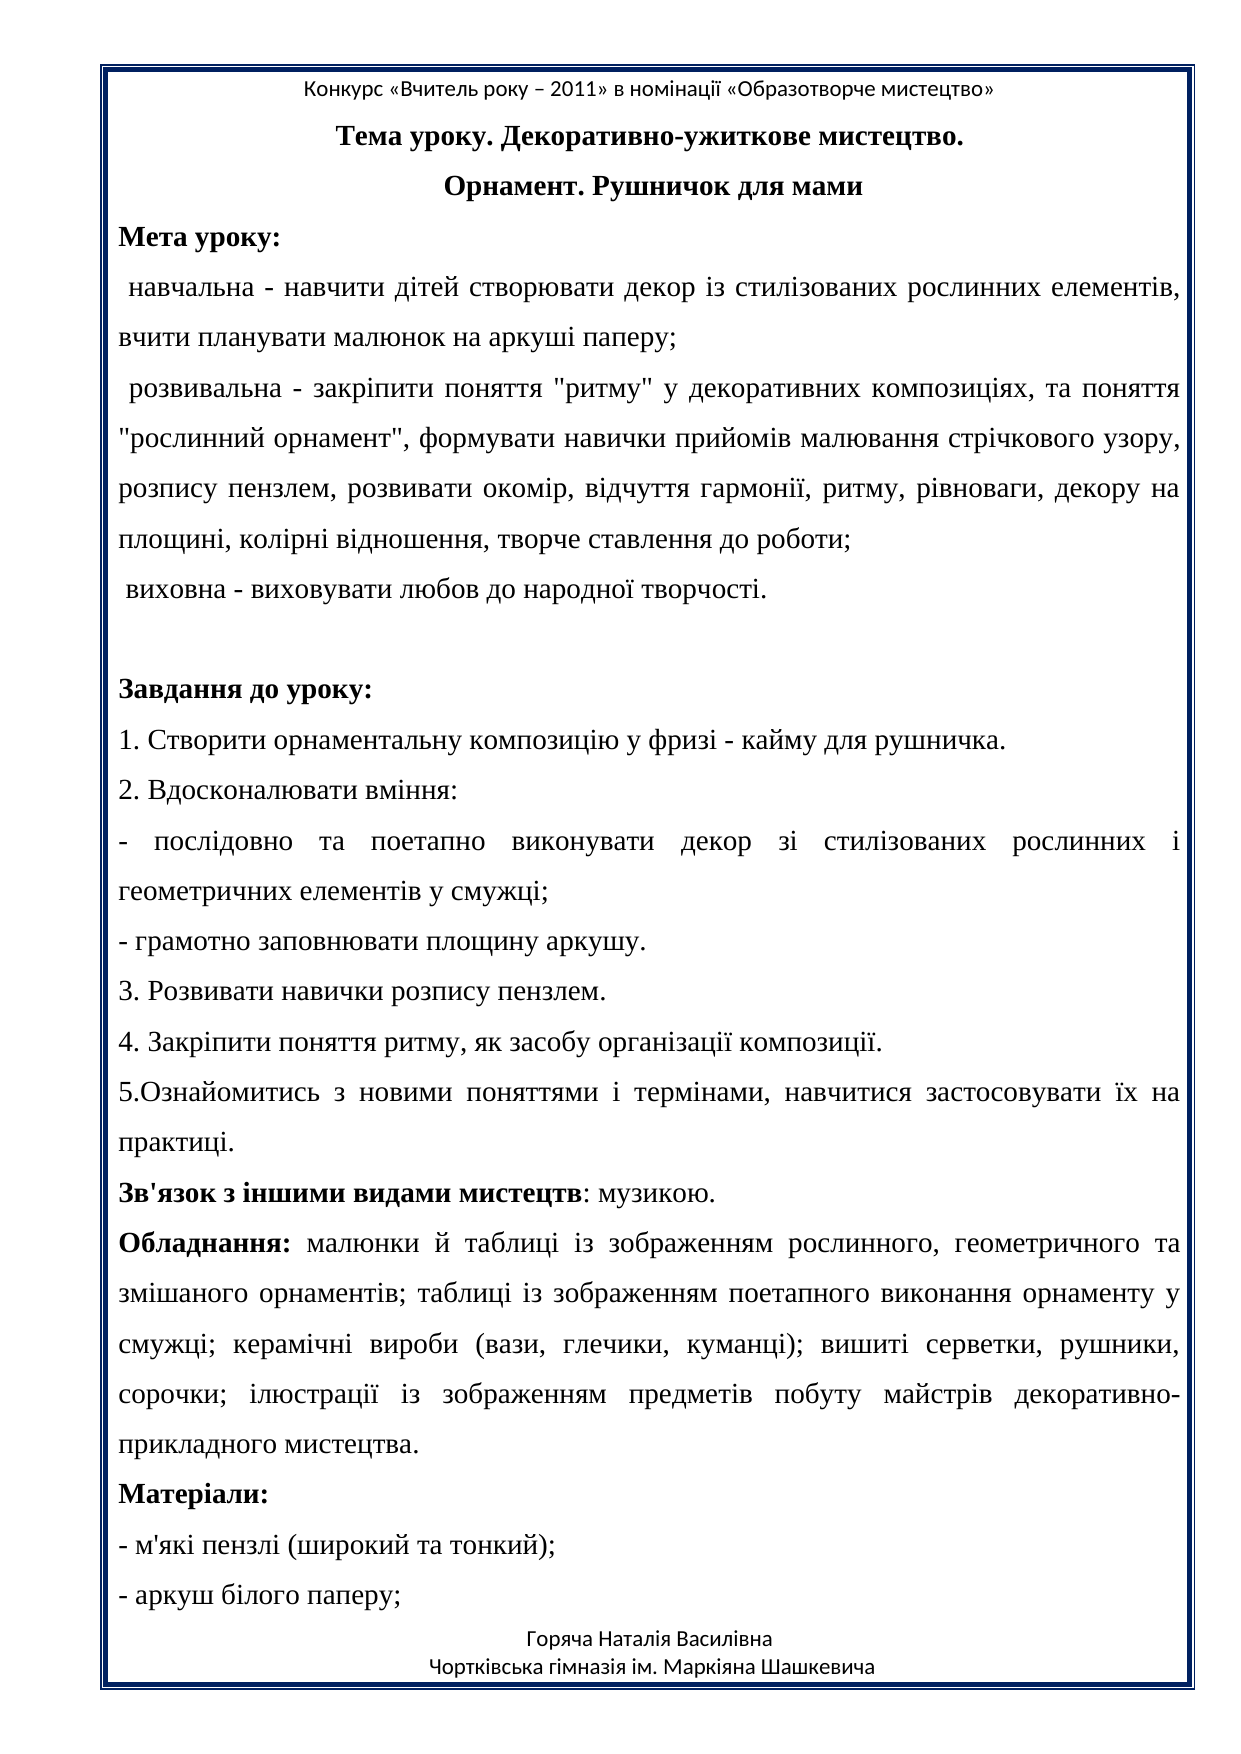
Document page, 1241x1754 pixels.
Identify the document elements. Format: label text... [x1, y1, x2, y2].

text 3. Розвивати навички розпису пензлем. [118, 973, 1181, 1007]
text Завдання до уроку: [118, 672, 1181, 705]
text розвивальна - закріпити поняття "ритму" у декоративних композиціях, та поняття "рослинний орнамент", формувати навички прийомів малювання стрічкового узору, розпису пензлем, розвивати окомір, відчуття гармонії, ритму, рівноваги, декору на площині, колірні відношення, творче ставлення до роботи; [118, 370, 1181, 554]
text 5.Ознайомитись з новими поняттями і термінами, навчитися застосовувати їх на практиці. [118, 1074, 1181, 1158]
text 1. Створити орнаментальну композицію у фризі - кайму для рушничка. [118, 722, 1181, 756]
text Орнамент. Рушничок для мами [118, 168, 1181, 202]
text 2. Вдосконалювати вміння: [118, 772, 1181, 806]
text - послідовно та поетапно виконувати декор зі стилізованих рослинних і геометричних елементів у смужці; [118, 823, 1181, 906]
text - м'які пензлі (широкий та тонкий); [118, 1527, 1181, 1561]
text - грамотно заповнювати площину аркушу. [118, 923, 1181, 957]
text Матеріали: [118, 1477, 1181, 1510]
text - аркуш білого паперу; [118, 1577, 1181, 1611]
text навчальна - навчити дітей створювати декор із стилізованих рослинних елементів, вчити планувати малюнок на аркуші паперу; [118, 269, 1181, 353]
text Обладнання: малюнки й таблиці із зображенням рослинного, геометричного та змішаного орнаментів; таблиці із зображенням поетапного виконання орнаменту у смужці; керамічні вироби (вази, глечики, куманці); вишиті серветки, рушники, сорочки; ілюстрації із зображенням предметів побуту майстрів декоративно-прикладного мистецтва. [118, 1225, 1181, 1460]
text Зв'язок з іншими видами мистецтв: музикою. [118, 1175, 1181, 1208]
text 4. Закріпити поняття ритму, як засобу організації композиції. [118, 1024, 1181, 1057]
text виховна - виховувати любов до народної творчості. [118, 571, 1181, 604]
text Тема уроку. Декоративно-ужиткове мистецтво. [118, 118, 1181, 152]
text Мета уроку: [118, 219, 1181, 252]
